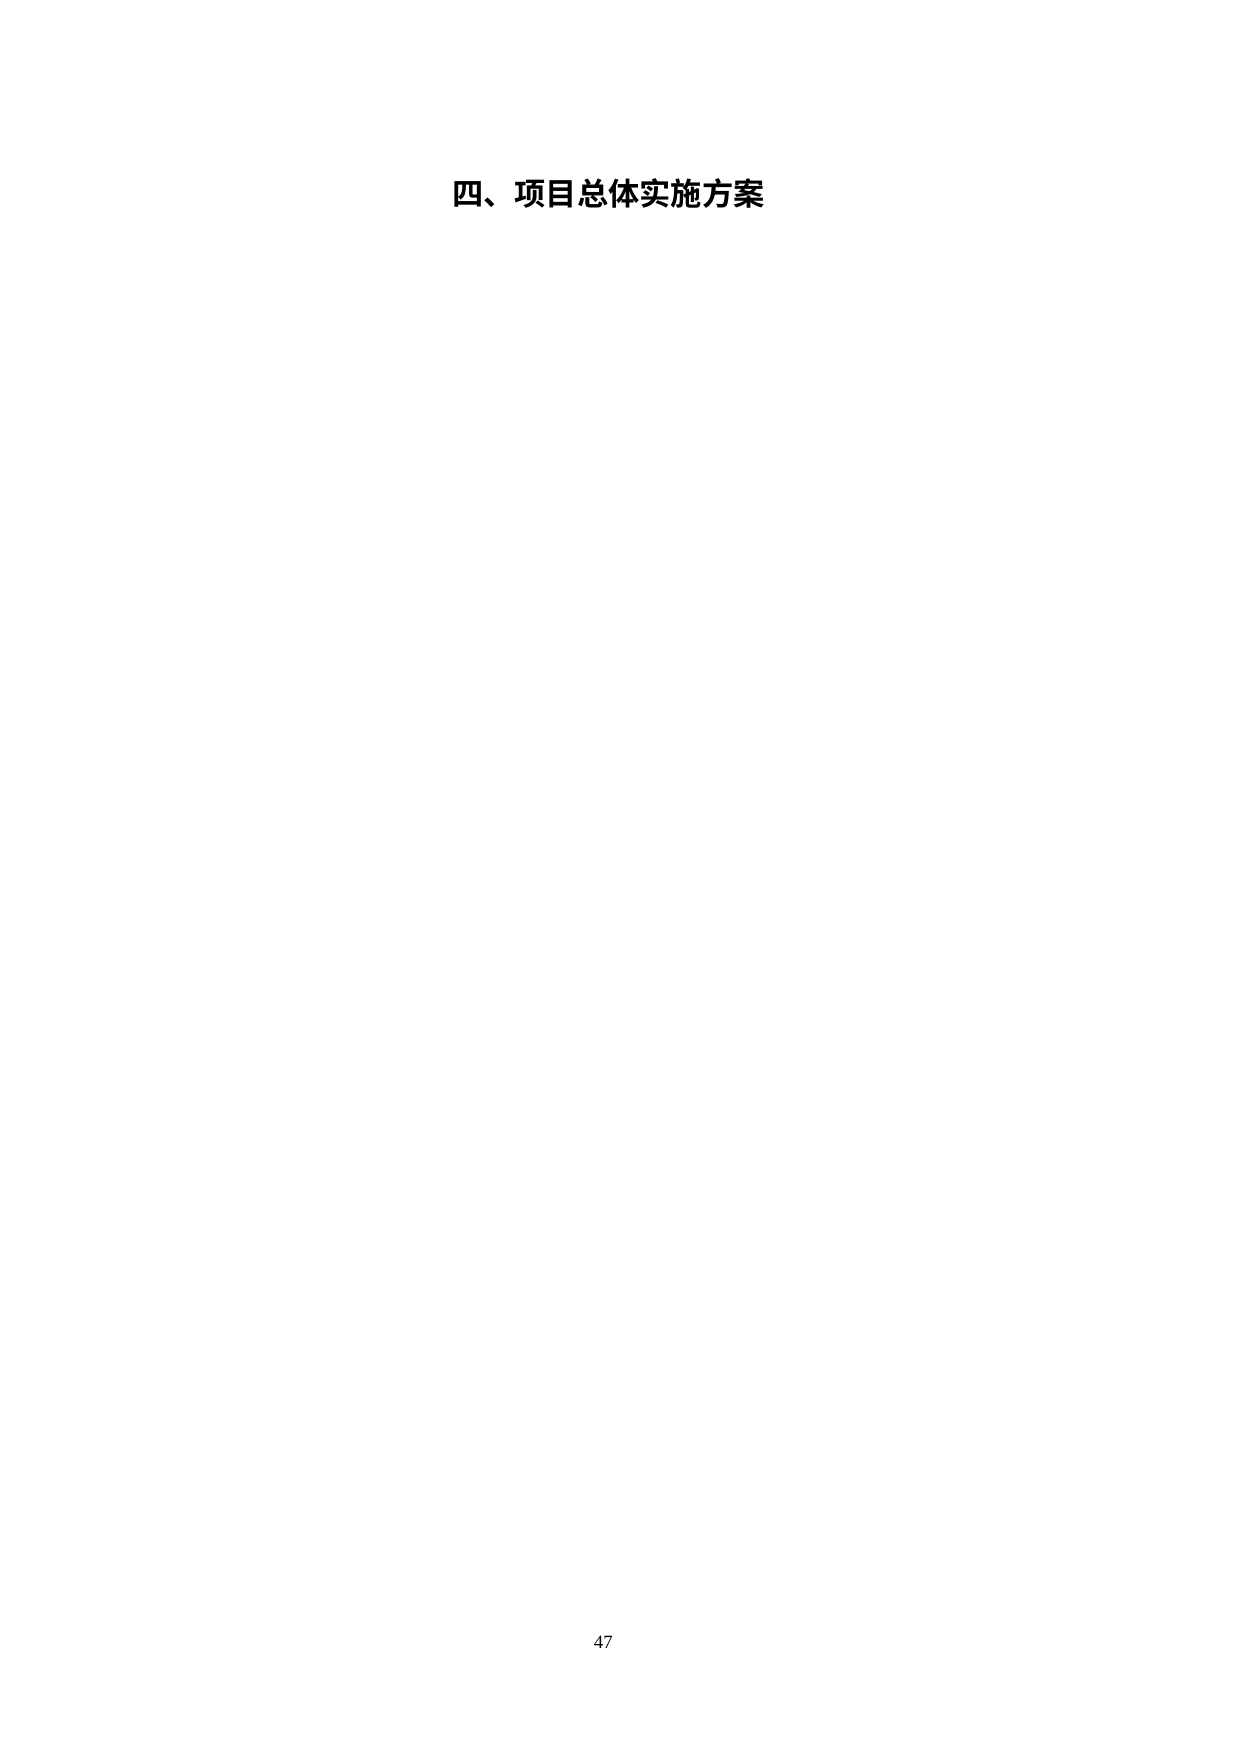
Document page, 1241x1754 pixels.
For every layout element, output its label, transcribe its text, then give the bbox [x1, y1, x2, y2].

text 四、项目总体实施方案 [95, 152, 1121, 231]
